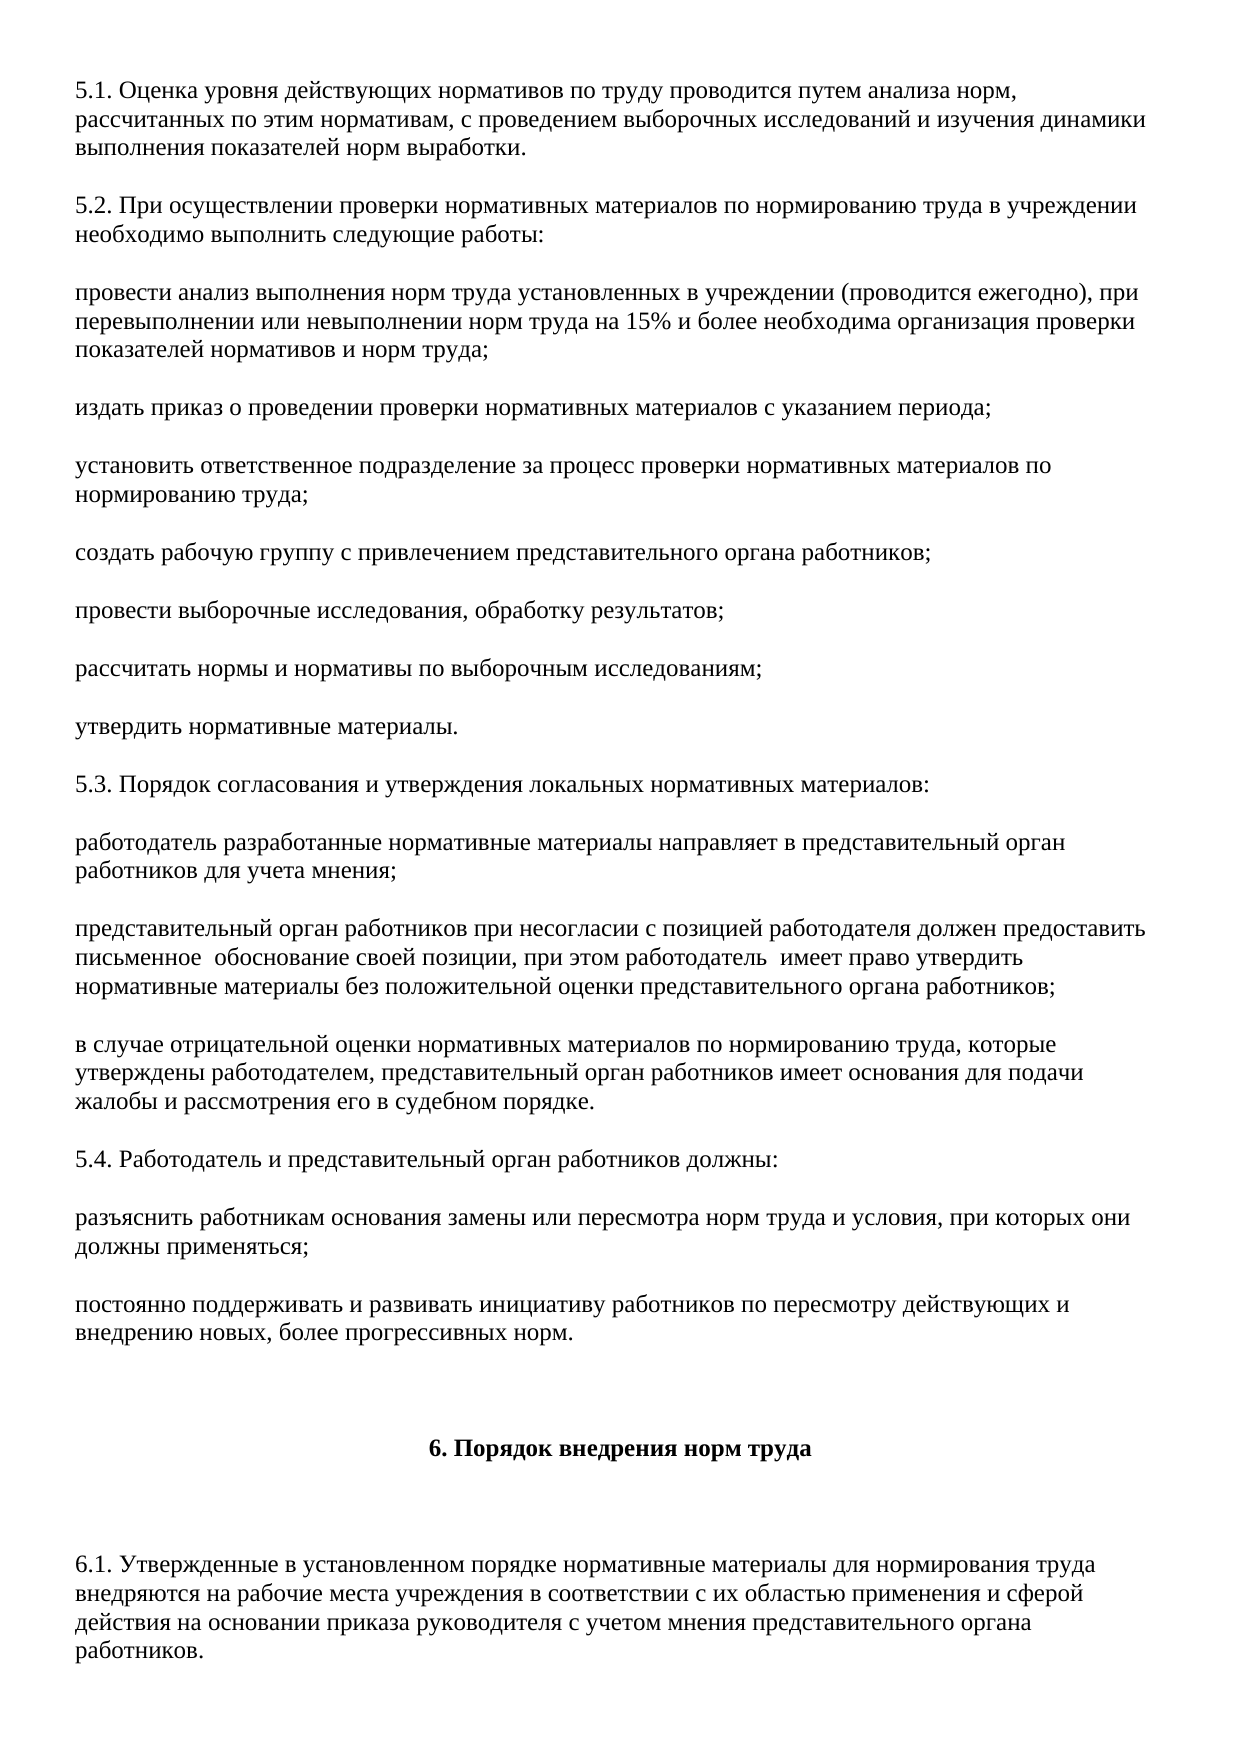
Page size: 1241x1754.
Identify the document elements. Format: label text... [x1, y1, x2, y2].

text 6. Порядок внедрения норм труда [75, 1433, 1165, 1462]
text установить ответственное подразделение за процесс проверки нормативных материалов по нормированию труда; [75, 450, 1165, 508]
text 6.1. Утвержденные в установленном порядке нормативные материалы для нормирования труда внедряются на рабочие места учреждения в соответствии с их областью применения и сферой действия на основании приказа руководителя с учетом мнения представительного органа работников. [75, 1549, 1165, 1664]
text рассчитать нормы и нормативы по выборочным исследованиям; [75, 653, 1165, 682]
text 5.4. Работодатель и представительный орган работников должны: [75, 1144, 1165, 1173]
text 5.1. Оценка уровня действующих нормативов по труду проводится путем анализа норм, рассчитанных по этим нормативам, с проведением выборочных исследований и изучения динамики выполнения показателей норм выработки. [75, 75, 1165, 161]
text издать приказ о проведении проверки нормативных материалов с указанием периода; [75, 392, 1165, 421]
text 5.3. Порядок согласования и утверждения локальных нормативных материалов: [75, 769, 1165, 797]
text утвердить нормативные материалы. [75, 711, 1165, 739]
text работодатель разработанные нормативные материалы направляет в представительный орган работников для учета мнения; [75, 827, 1165, 884]
text представительный орган работников при несогласии с позицией работодателя должен предоставить письменное обоснование своей позиции, при этом работодатель имеет право утвердить нормативные материалы без положительной оценки представительного органа работников; [75, 913, 1165, 999]
text разъяснить работникам основания замены или пересмотра норм труда и условия, при которых они должны применяться; [75, 1202, 1165, 1259]
text в случае отрицательной оценки нормативных материалов по нормированию труда, которые утверждены работодателем, представительный орган работников имеет основания для подачи жалобы и рассмотрения его в судебном порядке. [75, 1029, 1165, 1115]
text провести выборочные исследования, обработку результатов; [75, 595, 1165, 624]
text постоянно поддерживать и развивать инициативу работников по пересмотру действующих и внедрению новых, более прогрессивных норм. [75, 1289, 1165, 1346]
text провести анализ выполнения норм труда установленных в учреждении (проводится ежегодно), при перевыполнении или невыполнении норм труда на 15% и более необходима организация проверки показателей нормативов и норм труда; [75, 277, 1165, 363]
text 5.2. При осуществлении проверки нормативных материалов по нормированию труда в учреждении необходимо выполнить следующие работы: [75, 190, 1165, 248]
text создать рабочую группу с привлечением представительного органа работников; [75, 537, 1165, 566]
